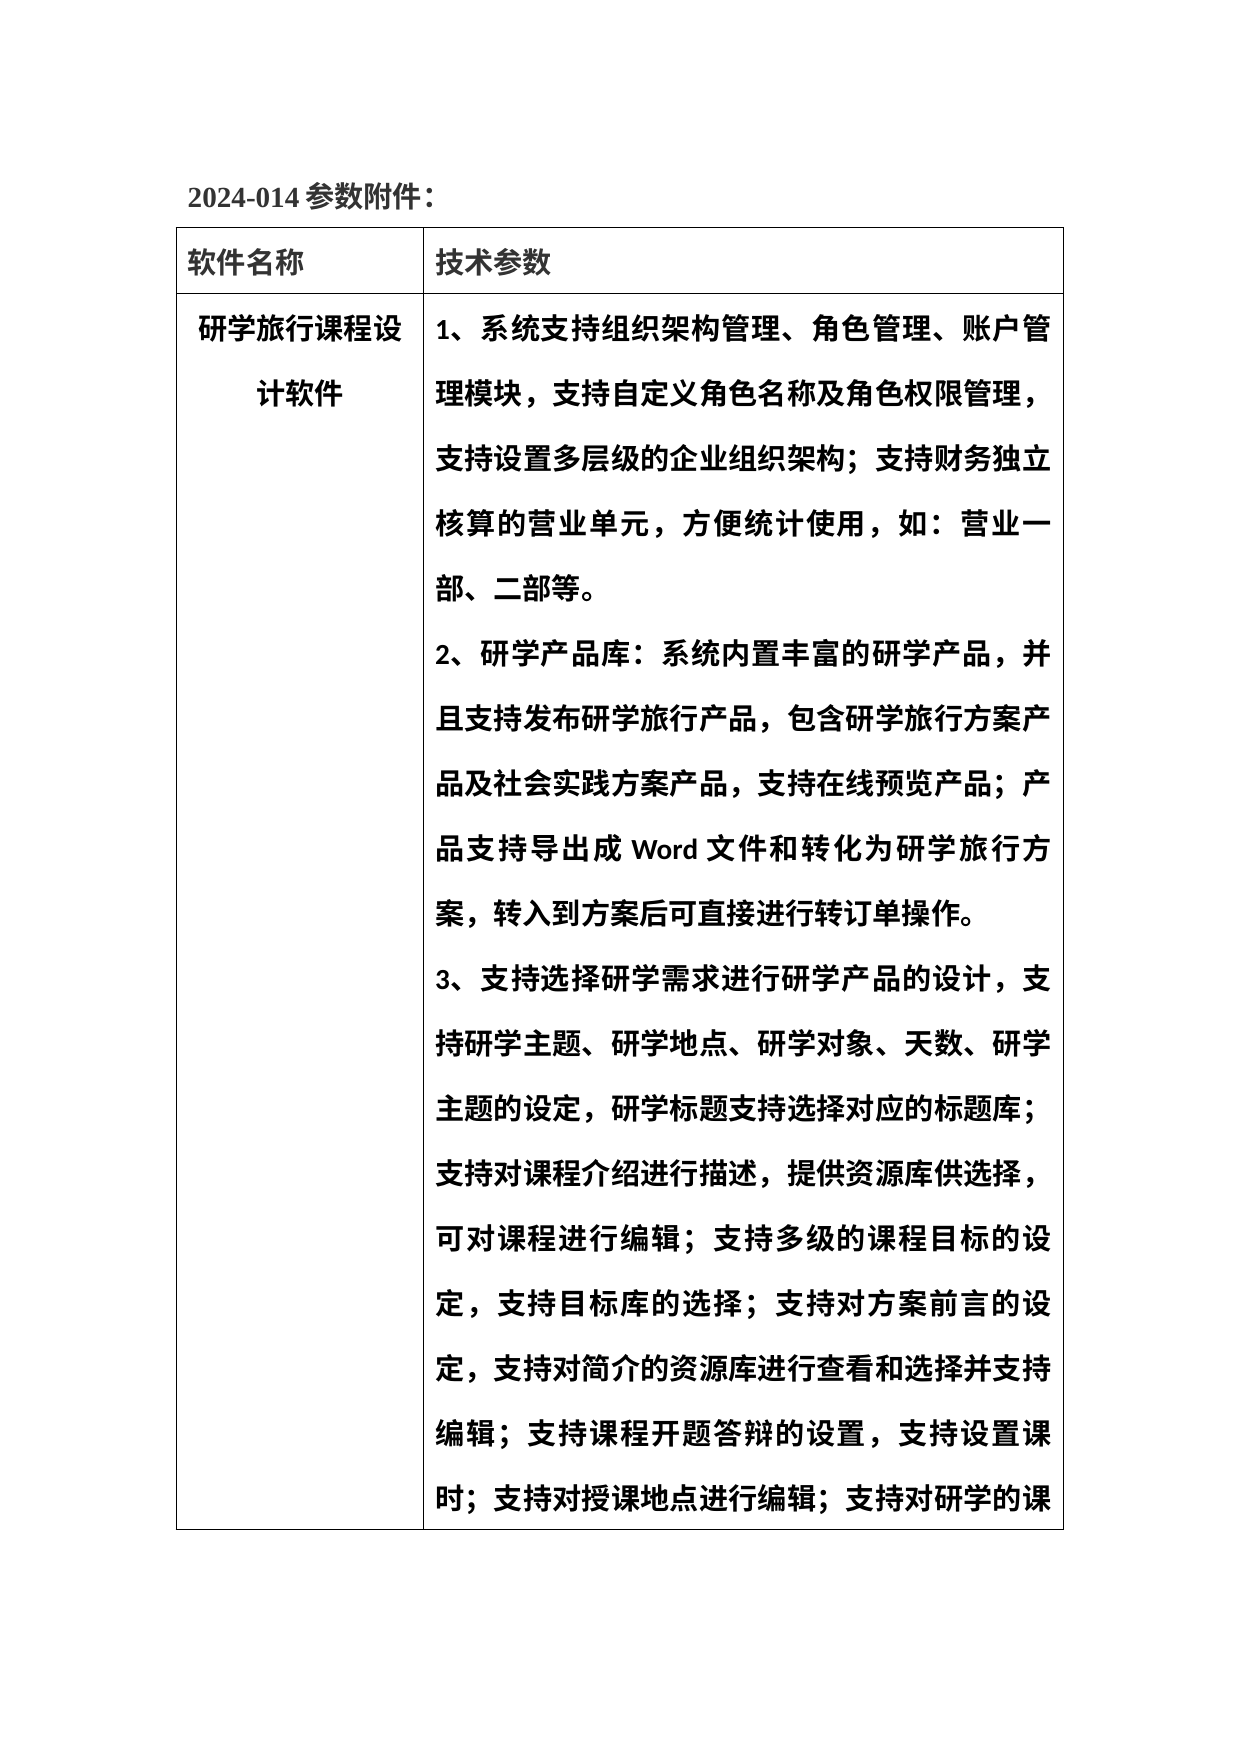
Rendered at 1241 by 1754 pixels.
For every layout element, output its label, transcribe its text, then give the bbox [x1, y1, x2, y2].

table_cell 研学旅行课程设计软件 [177, 294, 423, 1529]
table_header 技术参数 [424, 228, 1063, 293]
table_header 软件名称 [177, 228, 423, 293]
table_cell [424, 294, 1063, 1529]
list 2024-014参数附件： [187, 162, 1053, 227]
